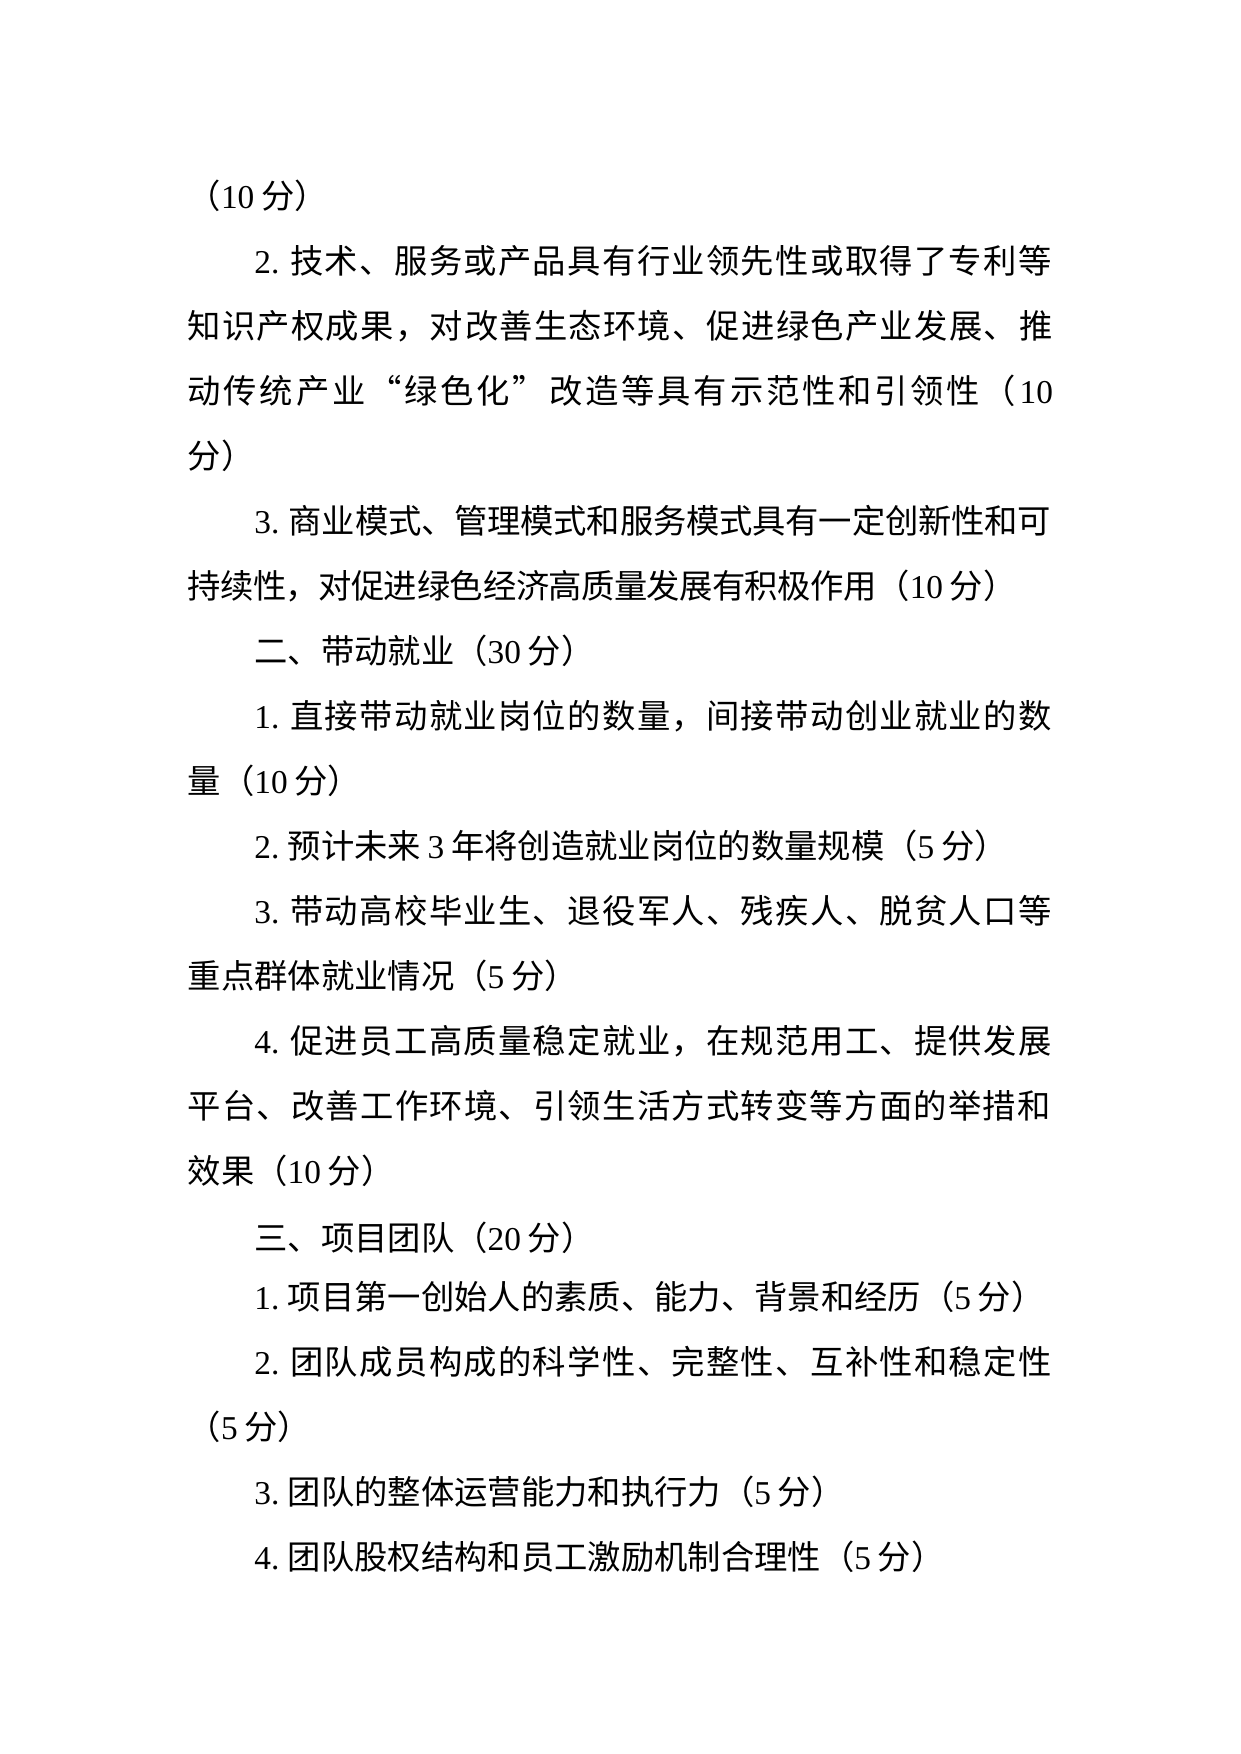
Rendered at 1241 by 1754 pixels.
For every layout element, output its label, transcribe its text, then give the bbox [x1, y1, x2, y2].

text 1. 直接带动就业岗位的数量，间接带动创业就业的数量（10分） [187, 682, 1053, 812]
text 三、项目团队（20分） [187, 1202, 1053, 1262]
text 二、带动就业（30分） [187, 617, 1053, 682]
text 2. 技术、服务或产品具有行业领先性或取得了专利等知识产权成果，对改善生态环境、促进绿色产业发展、推动传统产业“绿色化”改造等具有示范性和引领性（10分） [187, 227, 1053, 487]
text 2. 团队成员构成的科学性、完整性、互补性和稳定性（5分） [187, 1327, 1053, 1457]
text 2. 预计未来3年将创造就业岗位的数量规模（5分） [187, 812, 1053, 877]
text 4. 促进员工高质量稳定就业，在规范用工、提供发展平台、改善工作环境、引领生活方式转变等方面的举措和效果（10分） [187, 1007, 1053, 1202]
text 3. 带动高校毕业生、退役军人、残疾人、脱贫人口等重点群体就业情况（5分） [187, 877, 1053, 1007]
text 3. 团队的整体运营能力和执行力（5分） [187, 1457, 1053, 1522]
text 3. 商业模式、管理模式和服务模式具有一定创新性和可持续性，对促进绿色经济高质量发展有积极作用（10分） [187, 487, 1053, 617]
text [187, 162, 1053, 227]
text 1. 项目第一创始人的素质、能力、背景和经历（5分） [187, 1262, 1053, 1327]
text 4. 团队股权结构和员工激励机制合理性（5分） [187, 1522, 1053, 1587]
